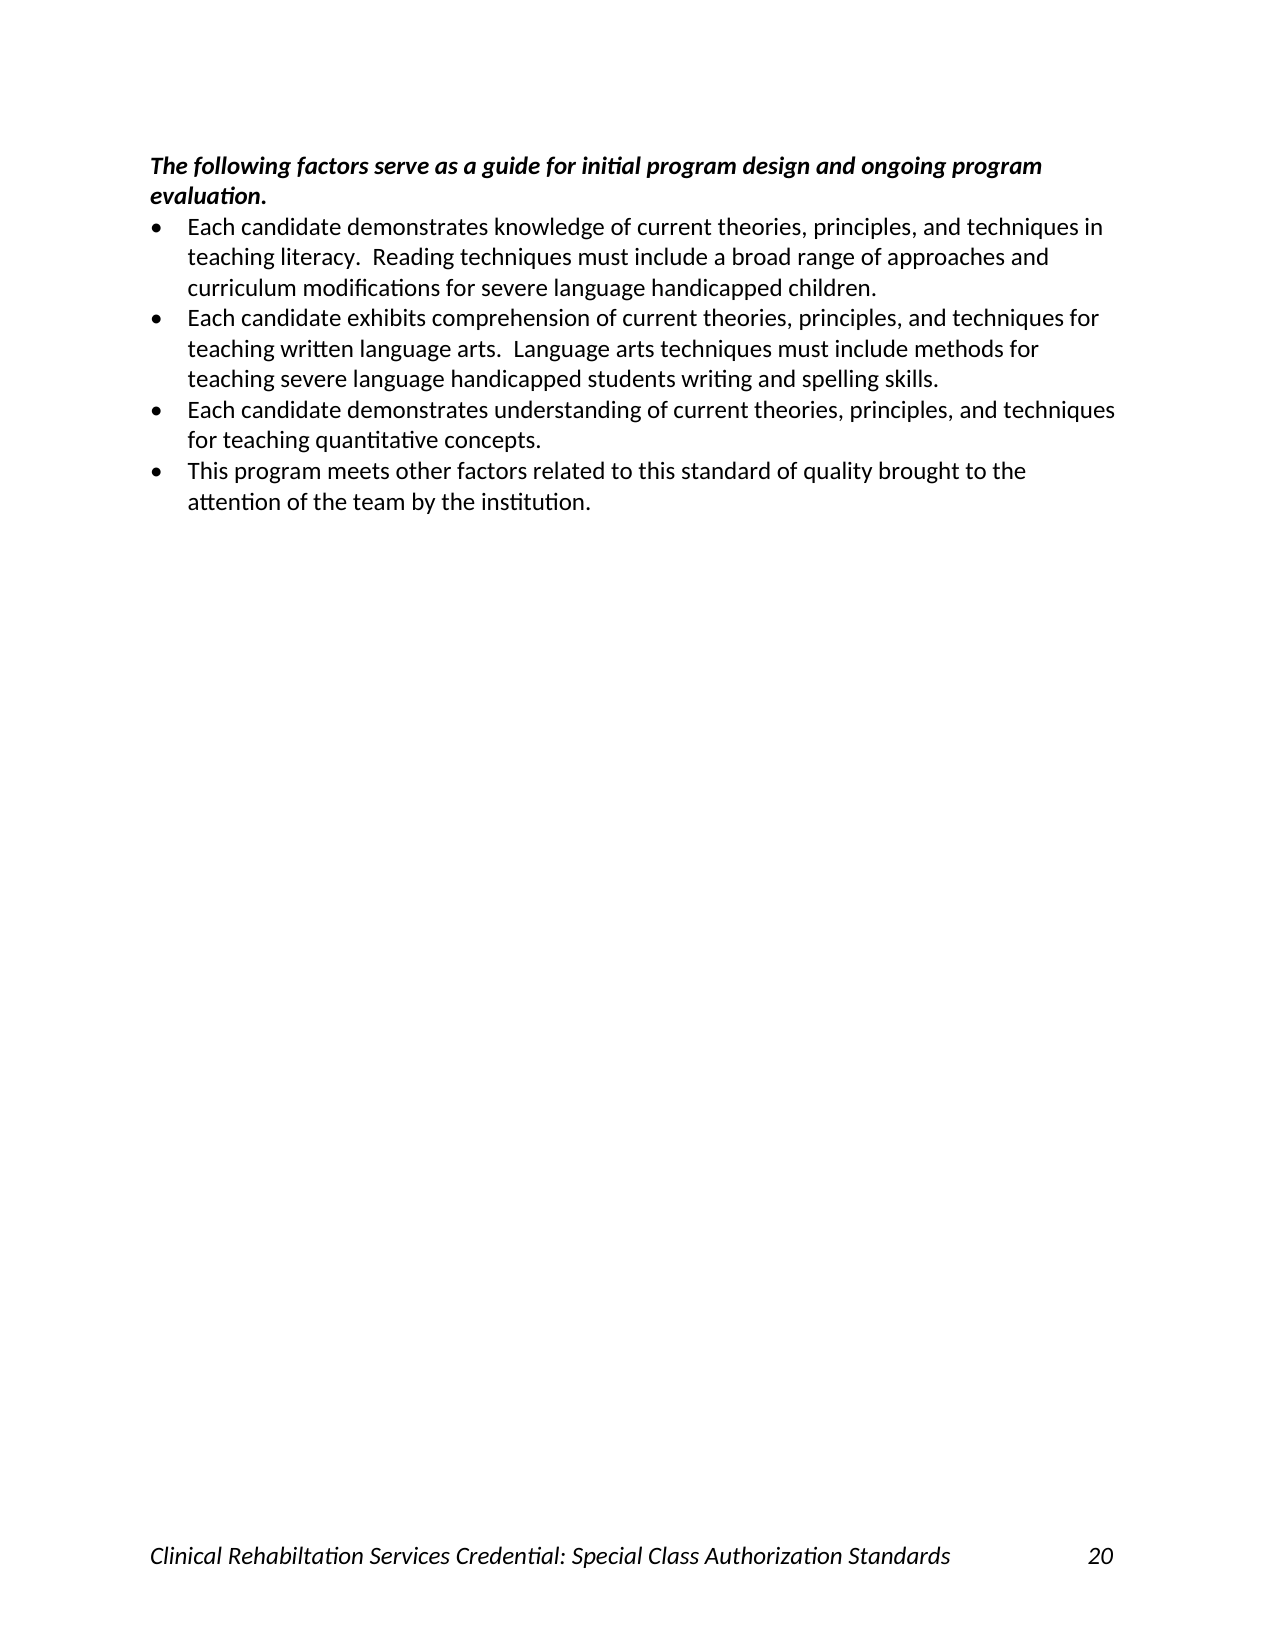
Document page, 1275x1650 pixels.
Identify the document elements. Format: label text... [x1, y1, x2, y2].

text • Each candidate demonstrates understanding of current theories, principles, and techniques for teaching quantitative concepts. [150, 394, 1125, 455]
text The following factors serve as a guide for initial program design and ongoing program evaluation. [150, 150, 1125, 211]
text • This program meets other factors related to this standard of quality brought to the attention of the team by the institution. [150, 455, 1125, 516]
text • Each candidate demonstrates knowledge of current theories, principles, and techniques in teaching literacy. Reading techniques must include a broad range of approaches and curriculum modifications for severe language handicapped children. [150, 211, 1125, 303]
text • Each candidate exhibits comprehension of current theories, principles, and techniques for teaching written language arts. Language arts techniques must include methods for teaching severe language handicapped students writing and spelling skills. [150, 303, 1125, 394]
